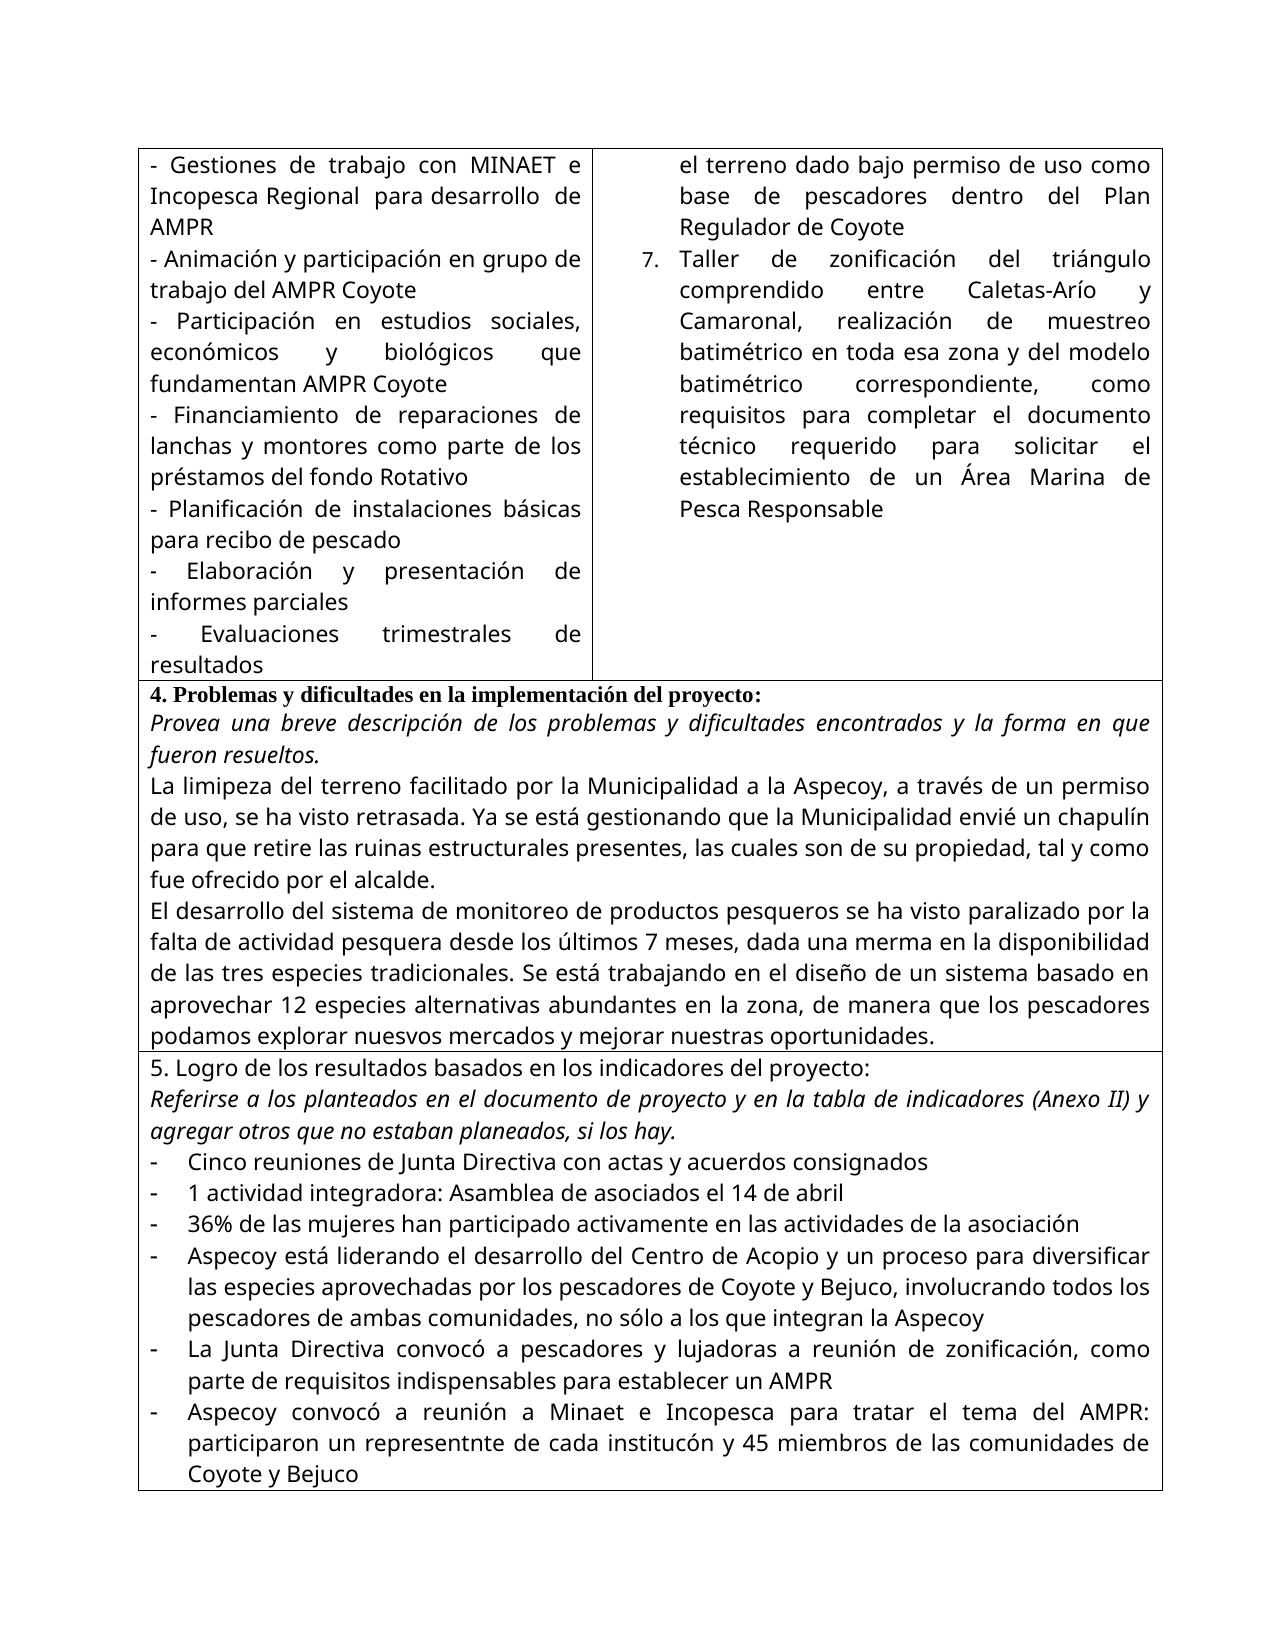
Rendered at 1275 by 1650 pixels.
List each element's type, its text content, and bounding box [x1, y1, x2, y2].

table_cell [139, 149, 592, 680]
table_cell 4. Problemas y dificultades en la implementación del proyecto: Provea una breve descripción de los problemas y dificultades encontrados y la forma en que fueron resueltos. La limipeza del terreno facilitado por la Municipalidad a la Aspecoy, a través de un permiso de uso, se ha visto retrasada. Ya se está gestionando que la Municipalidad envié un chapulín para que retire las ruinas estructurales presentes, las cuales son de su propiedad, tal y como fue ofrecido por el alcalde. El desarrollo del sistema de monitoreo de productos pesqueros se ha visto paralizado por la falta de actividad pesquera desde los últimos 7 meses, dada una merma en la disponibilidad de las tres especies tradicionales. Se está trabajando en el diseño de un sistema basado en aprovechar 12 especies alternativas abundantes en la zona, de manera que los pescadores podamos explorar nuesvos mercados y mejorar nuestras oportunidades. [139, 681, 1162, 1051]
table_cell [593, 149, 1162, 680]
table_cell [139, 1052, 1162, 1490]
